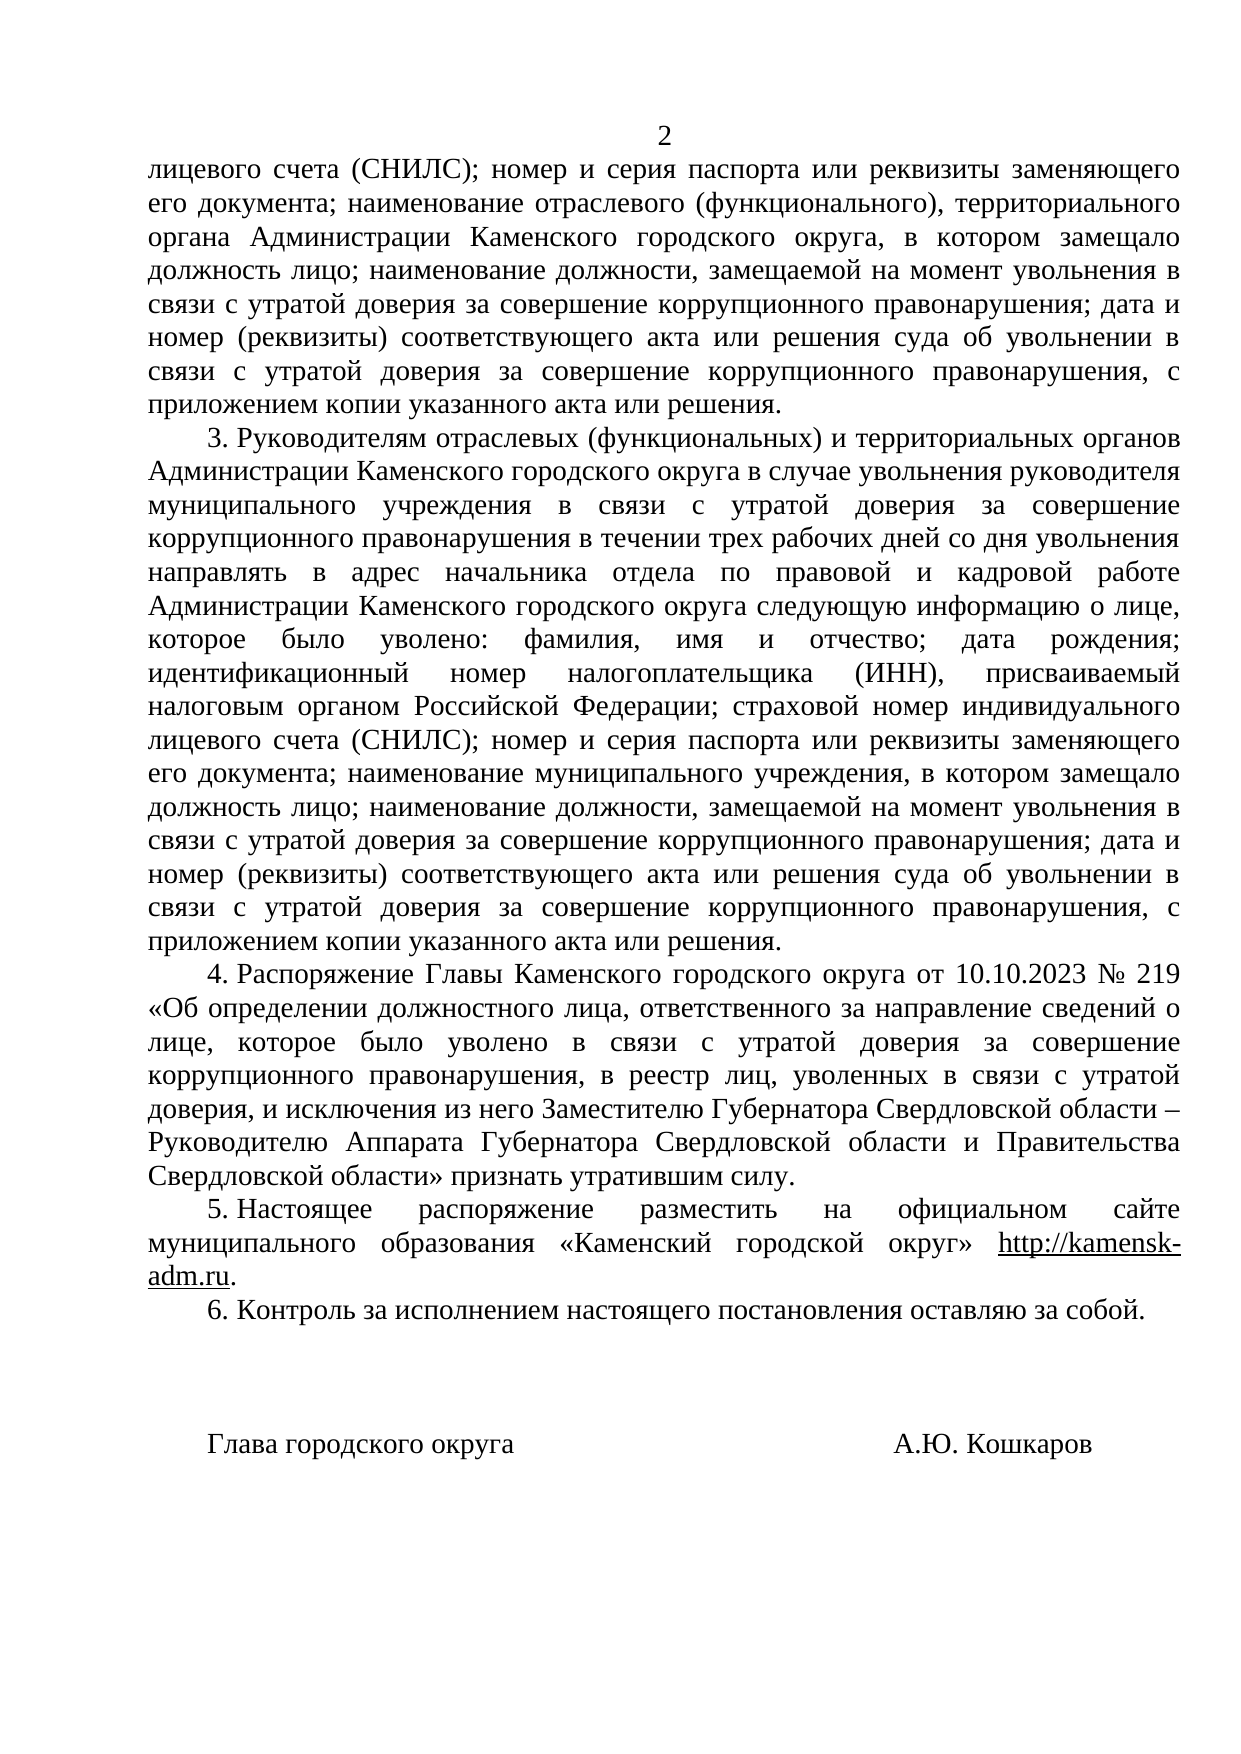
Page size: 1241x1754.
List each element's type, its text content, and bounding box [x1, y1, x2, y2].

list Контроль за исполнением настоящего постановления оставляю за собой. [148, 1292, 1181, 1326]
text 2 [148, 118, 1181, 152]
list Распоряжение Главы Каменского городского округа от 10.10.2023 № 219 «Об определении должностного лица, ответственного за направление сведений о лице, которое было уволено в связи с утратой доверия за совершение коррупционного правонарушения, в реестр лиц, уволенных в связи с утратой доверия, и исключения из него Заместителю Губернатора Свердловской области – Руководителю Аппарата Губернатора Свердловской области и Правительства Свердловской области» признать утратившим силу. [148, 957, 1181, 1191]
list Руководителям отраслевых (функциональных) и территориальных органов Администрации Каменского городского округа в случае увольнения руководителя муниципального учреждения в связи с утратой доверия за совершение коррупционного правонарушения в течении трех рабочих дней со дня увольнения направлять в адрес начальника отдела по правовой и кадровой работе Администрации Каменского городского округа следующую информацию о лице, которое было уволено: фамилия, имя и отчество; дата рождения; идентификационный номер налогоплательщика (ИНН), присваиваемый налоговым органом Российской Федерации; страховой номер индивидуального лицевого счета (СНИЛС); номер и серия паспорта или реквизиты заменяющего его документа; наименование муниципального учреждения, в котором замещало должность лицо; наименование должности, замещаемой на момент увольнения в связи с утратой доверия за совершение коррупционного правонарушения; дата и номер (реквизиты) соответствующего акта или решения суда об увольнении в связи с утратой доверия за совершение коррупционного правонарушения, с приложением копии указанного акта или решения. [148, 420, 1181, 957]
list Глава городского округа А.Ю. Кошкаров [148, 1426, 1181, 1460]
text лицевого счета (СНИЛС); номер и серия паспорта или реквизиты заменяющего его документа; наименование отраслевого (функционального), территориального органа Администрации Каменского городского округа, в котором замещало должность лицо; наименование должности, замещаемой на момент увольнения в связи с утратой доверия за совершение коррупционного правонарушения; дата и номер (реквизиты) соответствующего акта или решения суда об увольнении в связи с утратой доверия за совершение коррупционного правонарушения, с приложением копии указанного акта или решения. [148, 152, 1181, 420]
list Настоящее распоряжение разместить на официальном сайте муниципального образования «Каменский городской округ» http://kamensk-adm.ru. [148, 1191, 1181, 1292]
